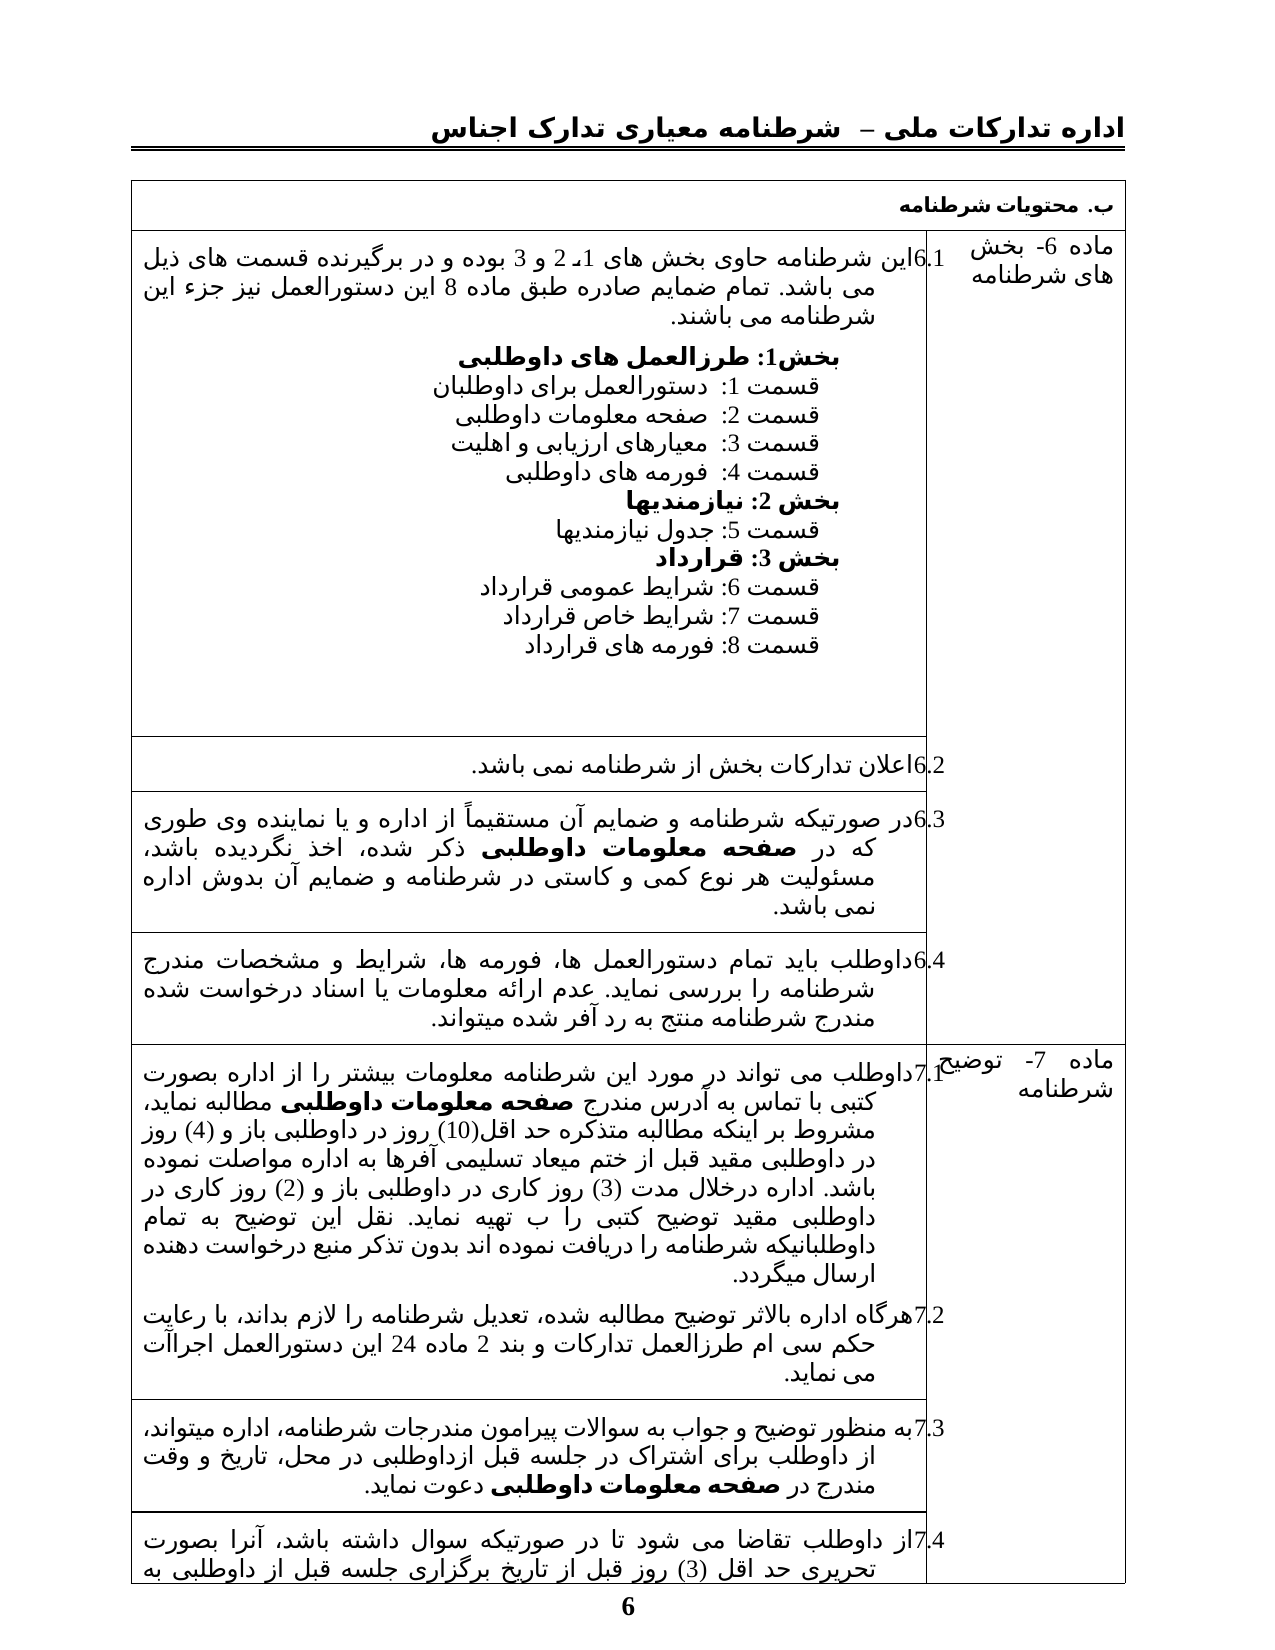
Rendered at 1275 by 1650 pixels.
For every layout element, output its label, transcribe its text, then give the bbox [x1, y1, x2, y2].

table_cell داوطلب می تواند در مورد این شرطنامه معلومات بیشتر را از اداره بصورت کتبی با تماس به آدرس مندرج صفحه معلومات داوطلبی مطالبه نماید، مشروط بر اینکه مطالبه متذکره حد اقل(10) روز در داوطلبی باز و (4) روز در داوطلبی مقید قبل از ختم میعاد تسلیمی آفرها به اداره مواصلت نموده باشد. اداره درخلال مدت (3) روز کاری در داوطلبی باز و (2) روز کاری در داوطلبی مقید توضیح کتبی را ب تهیه نماید. نقل این توضیح به تمام داوطلبانیکه شرطنامه را دریافت نموده اند بدون تذکر منبع درخواست دهنده ارسال میگردد. هرگاه اداره بالاثر توضیح مطالبه شده، تعدیل شرطنامه را لازم بداند، با رعایت حکم سی ام طرزالعمل تدارکات و بند 2 ماده 24 این دستورالعمل اجراآت می نماید. [132, 1045, 926, 1399]
table_cell اعلان تدارکات بخش از شرطنامه نمی باشد. [132, 737, 926, 791]
table_cell ماده 7- توضیح شرطنامه [927, 1045, 1125, 1582]
table_cell در صورتیکه شرطنامه و ضمایم آن مستقیماً از اداره و یا نماینده وی طوری که در صفحه معلومات داوطلبی ذکر شده، اخذ نگردیده باشد، مسئولیت هر نوع کمی و کاستی در شرطنامه و ضمایم آن بدوش اداره نمی باشد. [132, 792, 926, 932]
table_cell این شرطنامه حاوی بخش های 1، 2 و 3 بوده و در برگیرنده قسمت های ذیل می باشد. تمام ضمایم صادره طبق ماده 8 این دستورالعمل نیز جزء این شرطنامه می باشند. بخش1: طرزالعمل های داوطلبی قسمت 1: دستورالعمل برای داوطلبان قسمت 2: صفحه معلومات داوطلبی قسمت 3: معیارهای ارزیابی و اهلیت قسمت 4: فورمه های داوطلبی بخش 2: نیازمندیها قسمت 5: جدول نیازمندیها بخش 3: قرارداد قسمت 6: شرایط عمومی قرارداد قسمت 7: شرایط خاص قرارداد قسمت 8: فورمه های قرارداد [132, 231, 926, 736]
table_cell ب. محتویات شرطنامه [132, 181, 1125, 230]
table_cell داوطلب باید تمام دستورالعمل ها، فورمه ها، شرایط و مشخصات مندرج شرطنامه را بررسی نماید. عدم ارائه معلومات یا اسناد درخواست شده مندرج شرطنامه منتج به رد آفر شده میتواند. [132, 933, 926, 1044]
table_cell به منظور توضیح و جواب به سوالات پیرامون مندرجات شرطنامه، اداره میتواند، از داوطلب برای اشتراک در جلسه قبل ازداوطلبی در محل، تاریخ و وقت مندرج در صفحه معلومات داوطلبی دعوت نماید. [132, 1400, 926, 1511]
table_cell ماده 6- بخش های شرطنامه [927, 231, 1125, 1044]
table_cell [132, 1513, 926, 1582]
